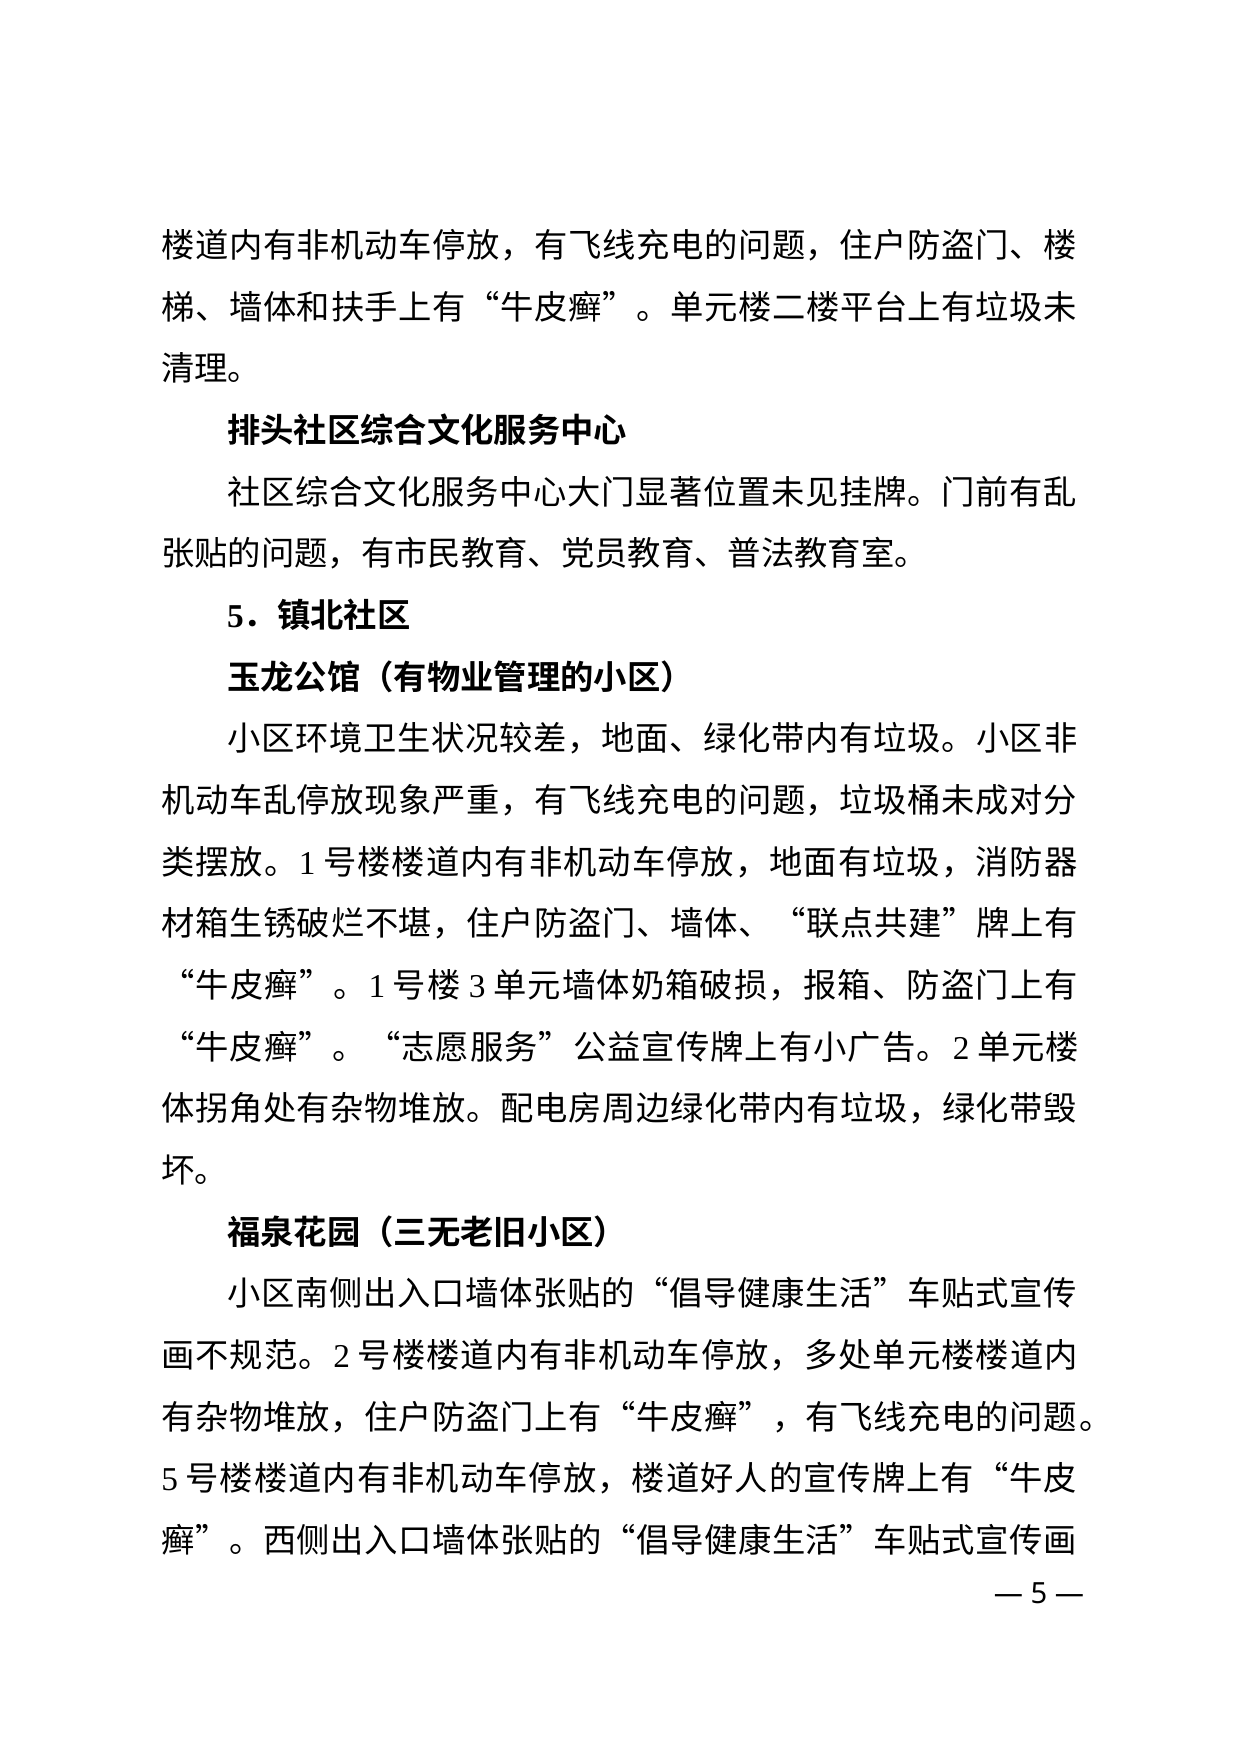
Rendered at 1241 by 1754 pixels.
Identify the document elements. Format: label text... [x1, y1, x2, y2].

text 社区综合文化服务中心大门显著位置未见挂牌。门前有乱张贴的问题，有市民教育、党员教育、普法教育室。 [161, 455, 1079, 578]
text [161, 208, 1079, 393]
text 玉龙公馆（有物业管理的小区） [161, 640, 1079, 701]
text 小区环境卫生状况较差，地面、绿化带内有垃圾。小区非机动车乱停放现象严重，有飞线充电的问题，垃圾桶未成对分类摆放。1号楼楼道内有非机动车停放，地面有垃圾，消防器材箱生锈破烂不堪，住户防盗门、墙体、“联点共建”牌上有“牛皮癣”。1号楼3单元墙体奶箱破损，报箱、防盗门上有“牛皮癣”。“志愿服务”公益宣传牌上有小广告。2单元楼体拐角处有杂物堆放。配电房周边绿化带内有垃圾，绿化带毁坏。 [161, 701, 1079, 1195]
text 福泉花园（三无老旧小区） [161, 1195, 1079, 1256]
text 5．镇北社区 [161, 578, 1079, 640]
text 排头社区综合文化服务中心 [161, 393, 1079, 455]
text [161, 1256, 1079, 1565]
